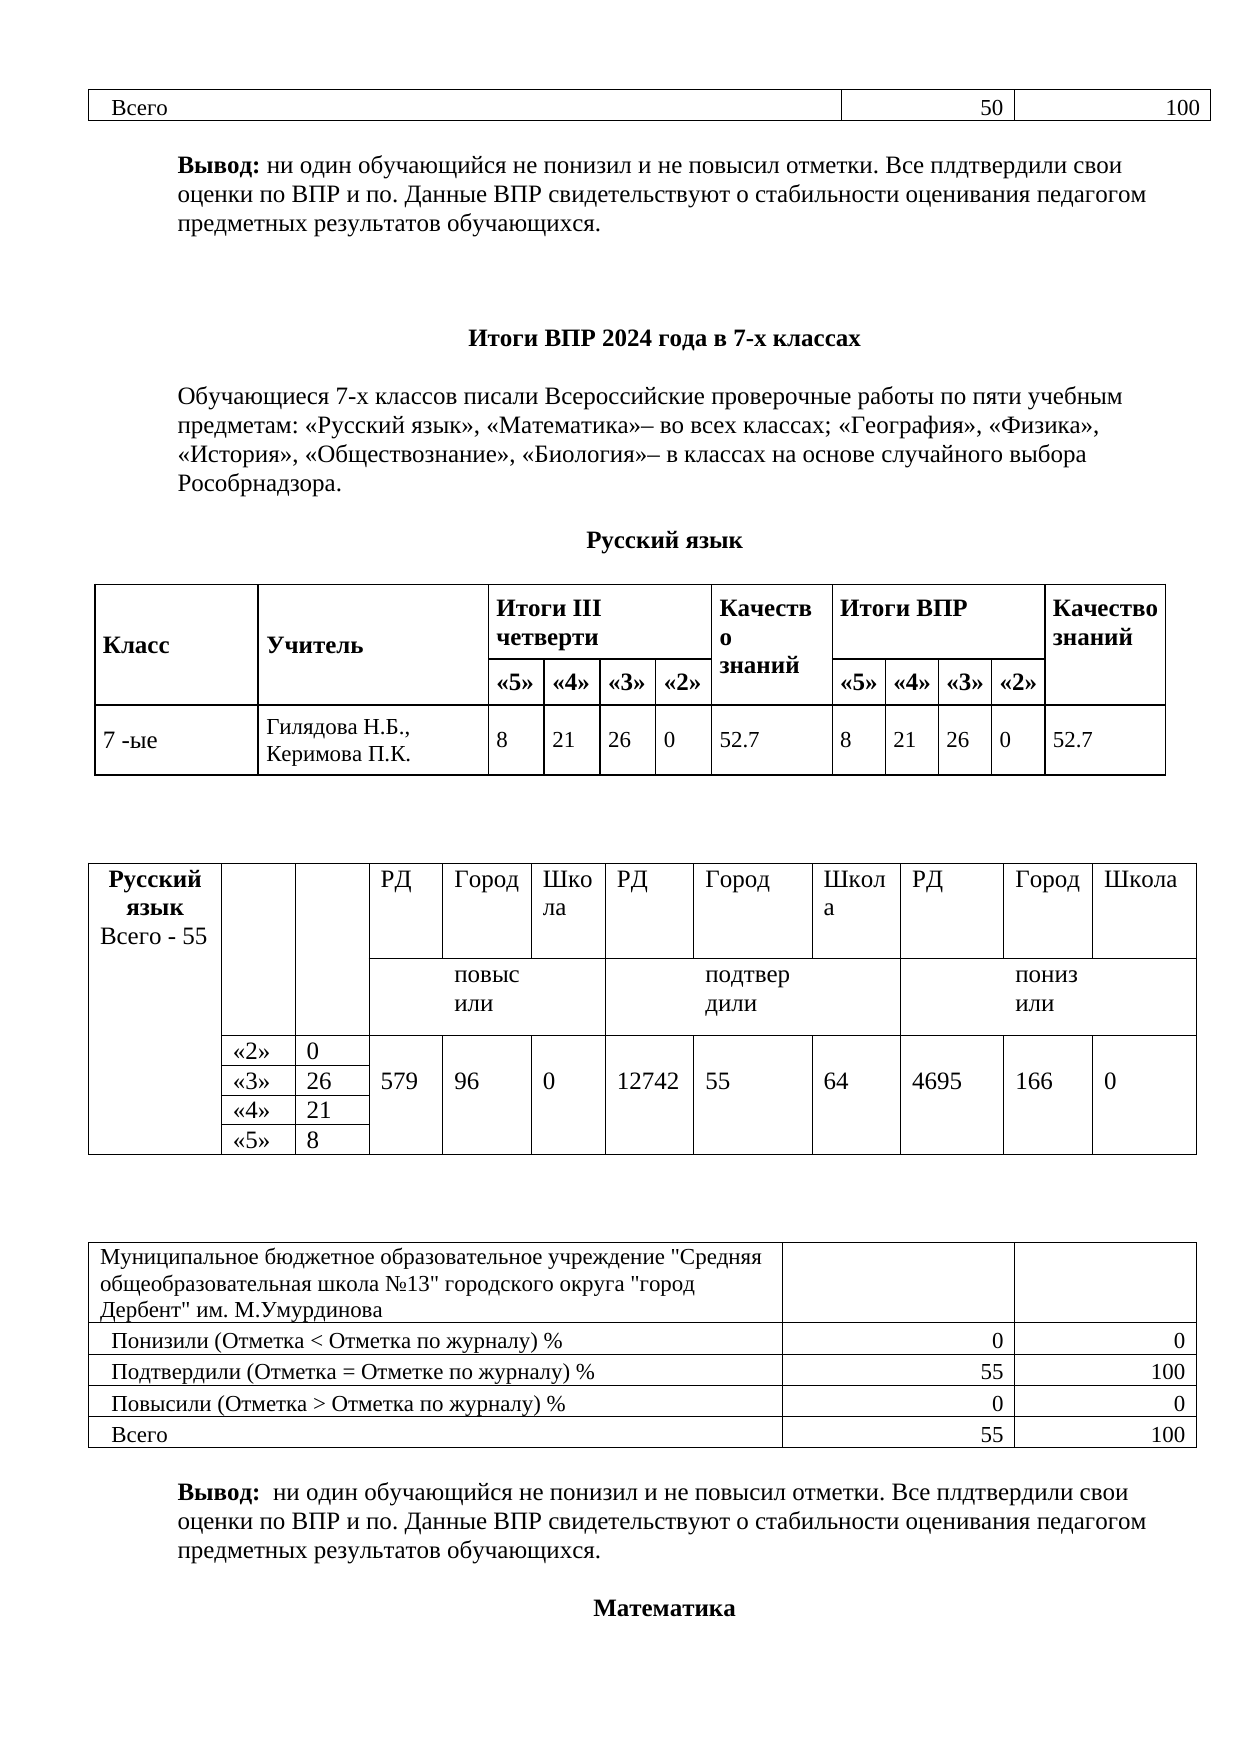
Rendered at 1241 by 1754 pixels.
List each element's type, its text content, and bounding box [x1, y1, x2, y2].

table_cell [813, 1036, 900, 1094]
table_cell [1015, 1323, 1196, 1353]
text Русский язык [177, 526, 1152, 554]
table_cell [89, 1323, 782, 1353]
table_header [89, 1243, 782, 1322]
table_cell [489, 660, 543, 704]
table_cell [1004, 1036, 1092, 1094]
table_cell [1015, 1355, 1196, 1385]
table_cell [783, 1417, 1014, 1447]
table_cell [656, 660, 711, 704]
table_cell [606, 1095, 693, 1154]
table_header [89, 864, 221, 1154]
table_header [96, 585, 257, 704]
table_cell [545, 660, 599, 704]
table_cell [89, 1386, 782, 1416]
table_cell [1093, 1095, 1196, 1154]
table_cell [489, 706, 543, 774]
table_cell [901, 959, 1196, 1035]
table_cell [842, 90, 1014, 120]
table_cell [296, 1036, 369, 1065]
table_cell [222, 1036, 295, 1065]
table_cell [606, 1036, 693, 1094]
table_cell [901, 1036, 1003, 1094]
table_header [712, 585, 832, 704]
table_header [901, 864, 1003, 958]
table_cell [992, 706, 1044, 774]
text Вывод: ни один обучающийся не понизил и не повысил отметки. Все плдтвердили свои оценки по ВПР и по. Данные ВПР свидетельствуют о стабильности оценивания педагогом предметных результатов обучающихся. [177, 1477, 1152, 1564]
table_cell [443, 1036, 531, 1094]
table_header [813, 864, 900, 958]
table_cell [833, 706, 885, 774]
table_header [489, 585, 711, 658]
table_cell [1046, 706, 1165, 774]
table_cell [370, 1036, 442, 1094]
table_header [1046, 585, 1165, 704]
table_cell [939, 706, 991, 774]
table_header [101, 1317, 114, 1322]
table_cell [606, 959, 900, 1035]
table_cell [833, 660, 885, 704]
text Вывод: ни один обучающийся не понизил и не повысил отметки. Все плдтвердили свои оценки по ВПР и по. Данные ВПР свидетельствуют о стабильности оценивания педагогом предметных результатов обучающихся. [177, 150, 1152, 236]
text Математика [177, 1593, 1152, 1622]
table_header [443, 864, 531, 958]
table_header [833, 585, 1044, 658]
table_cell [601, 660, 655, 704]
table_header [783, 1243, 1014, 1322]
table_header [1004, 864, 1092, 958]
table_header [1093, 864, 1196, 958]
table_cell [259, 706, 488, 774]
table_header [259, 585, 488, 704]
text Итоги ВПР 2024 года в 7-х классах [177, 323, 1152, 352]
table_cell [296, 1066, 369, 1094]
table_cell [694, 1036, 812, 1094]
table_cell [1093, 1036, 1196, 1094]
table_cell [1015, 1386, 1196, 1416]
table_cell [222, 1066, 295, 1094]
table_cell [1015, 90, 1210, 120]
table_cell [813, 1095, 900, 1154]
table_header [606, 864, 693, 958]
text Обучающиеся 7-х классов писали Всероссийские проверочные работы по пяти учебным предметам: «Русский язык», «Математика»– во всех классах; «География», «Физика», «История», «Обществознание», «Биология»– в классах на основе случайного выбора Рособрнадзора. [177, 381, 1152, 496]
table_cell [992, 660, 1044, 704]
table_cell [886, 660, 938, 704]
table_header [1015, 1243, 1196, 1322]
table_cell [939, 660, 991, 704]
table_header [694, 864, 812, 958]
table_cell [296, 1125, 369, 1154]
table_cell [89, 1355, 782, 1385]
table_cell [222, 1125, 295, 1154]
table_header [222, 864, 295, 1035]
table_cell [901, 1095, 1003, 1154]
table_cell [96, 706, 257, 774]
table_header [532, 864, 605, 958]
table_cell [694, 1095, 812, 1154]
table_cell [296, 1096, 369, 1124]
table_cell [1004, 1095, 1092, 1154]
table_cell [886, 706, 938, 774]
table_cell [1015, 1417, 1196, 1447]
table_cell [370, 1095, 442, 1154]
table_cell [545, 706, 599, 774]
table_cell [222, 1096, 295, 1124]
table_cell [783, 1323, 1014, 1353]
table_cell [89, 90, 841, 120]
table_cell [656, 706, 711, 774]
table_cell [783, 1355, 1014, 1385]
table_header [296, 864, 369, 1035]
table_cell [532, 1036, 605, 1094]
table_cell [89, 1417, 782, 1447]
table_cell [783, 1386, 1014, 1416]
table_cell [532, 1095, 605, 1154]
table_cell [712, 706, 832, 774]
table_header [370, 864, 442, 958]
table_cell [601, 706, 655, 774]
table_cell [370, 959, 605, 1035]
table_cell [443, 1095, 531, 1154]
